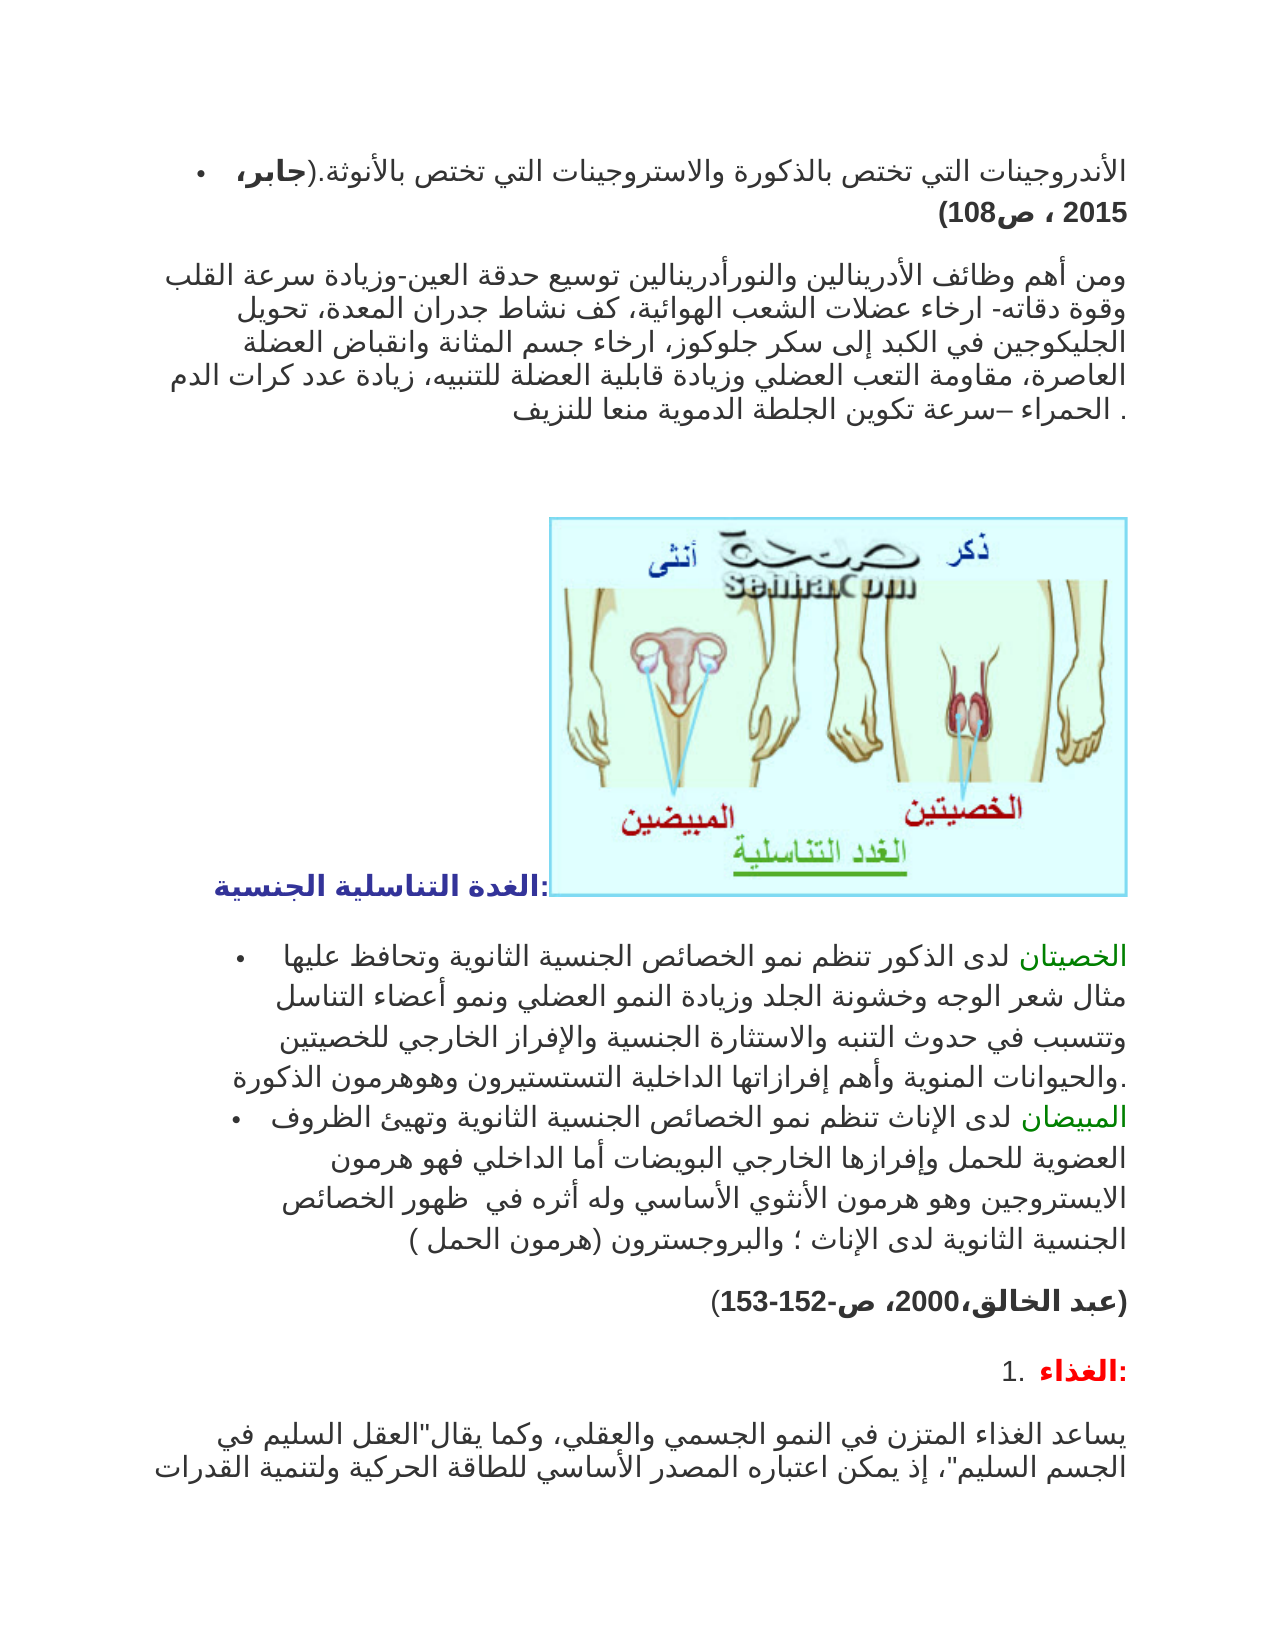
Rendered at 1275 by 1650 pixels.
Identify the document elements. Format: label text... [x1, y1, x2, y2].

text (عبد الخالق،2000، ص-152-153) [148, 1284, 1127, 1318]
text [148, 1417, 1127, 1484]
list الأندروجينات التي تختص بالذكورة والاستروجينات التي تختص بالأنوثة.(جابر، 2015 ، ص108) [185, 148, 1127, 228]
list الغذاء: [185, 1347, 1127, 1387]
text ومن أهم وظائف الأدرينالين والنورأدرينالين توسيع حدقة العين-وزيادة سرعة القلب وقوة دقاته- ارخاء عضلات الشعب الهوائية، كف نشاط جدران المعدة، تحويل الجليكوجين في الكبد إلى سكر جلوكوز، ارخاء جسم المثانة وانقباض العضلة العاصرة، مقاومة التعب العضلي وزيادة قابلية العضلة للتنبيه، زيادة عدد كرات الدم الحمراء –سرعة تكوين الجلطة الدموية منعا للنزيف . [148, 258, 1127, 425]
list الخصيتان لدى الذكور تنظم نمو الخصائص الجنسية الثانوية وتحافظ عليها مثال شعر الوجه وخشونة الجلد وزيادة النمو العضلي ونمو أعضاء التناسل وتتسبب في حدوث التنبه والاستثارة الجنسية والإفراز الخارجي للخصيتين والحيوانات المنوية وأهم إفرازاتها الداخلية التستستيرون وهوهرمون الذكورة. [185, 932, 1127, 1093]
list المبيضان لدى الإناث تنظم نمو الخصائص الجنسية الثانوية وتهيئ الظروف العضوية للحمل وإفرازها الخارجي البويضات أما الداخلي فهو هرمون الايستروجين وهو هرمون الأنثوي الأساسي وله أثره في ظهور الخصائص الجنسية الثانوية لدى الإناث ؛ والبروجسترون (هرمون الحمل ) [185, 1093, 1127, 1255]
picture [549, 517, 1128, 897]
